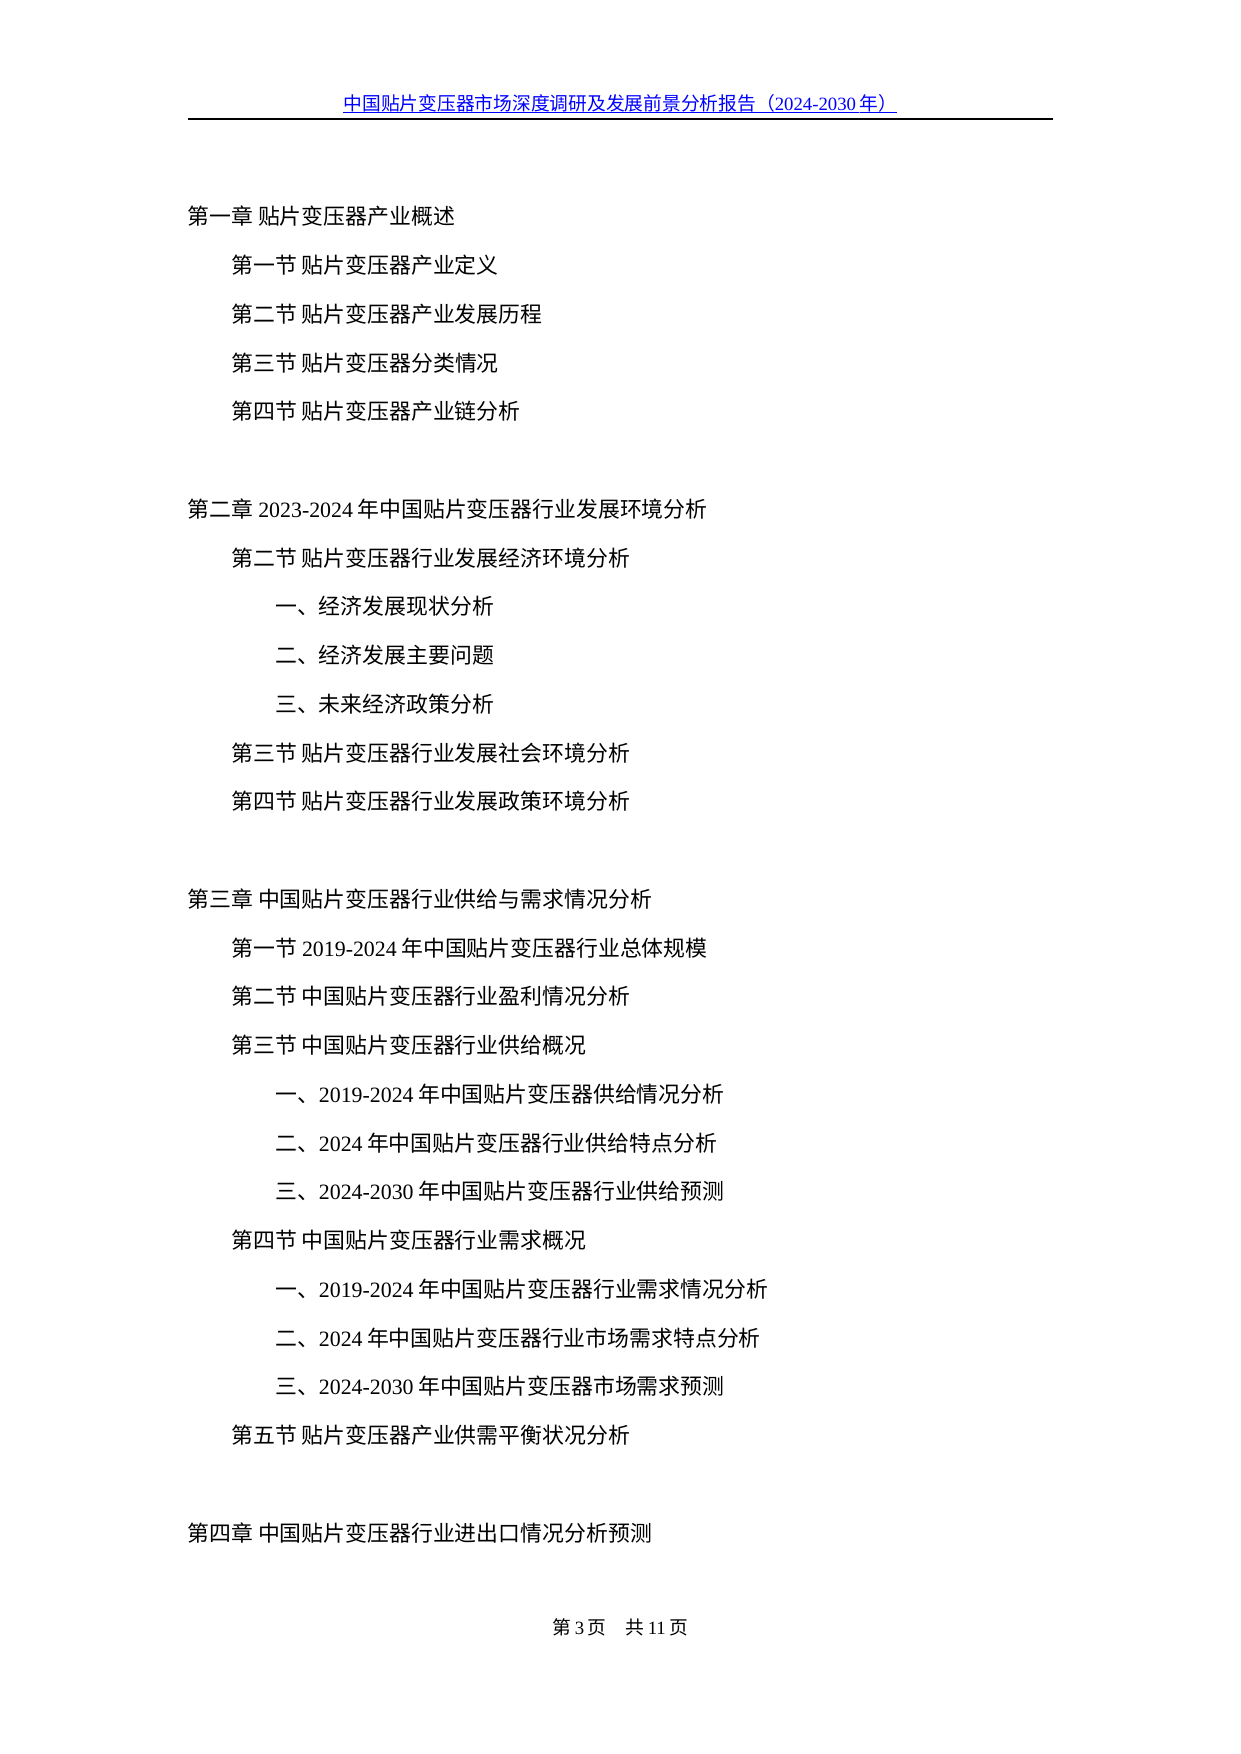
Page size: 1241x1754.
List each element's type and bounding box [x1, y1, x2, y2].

text [187, 150, 1053, 1548]
